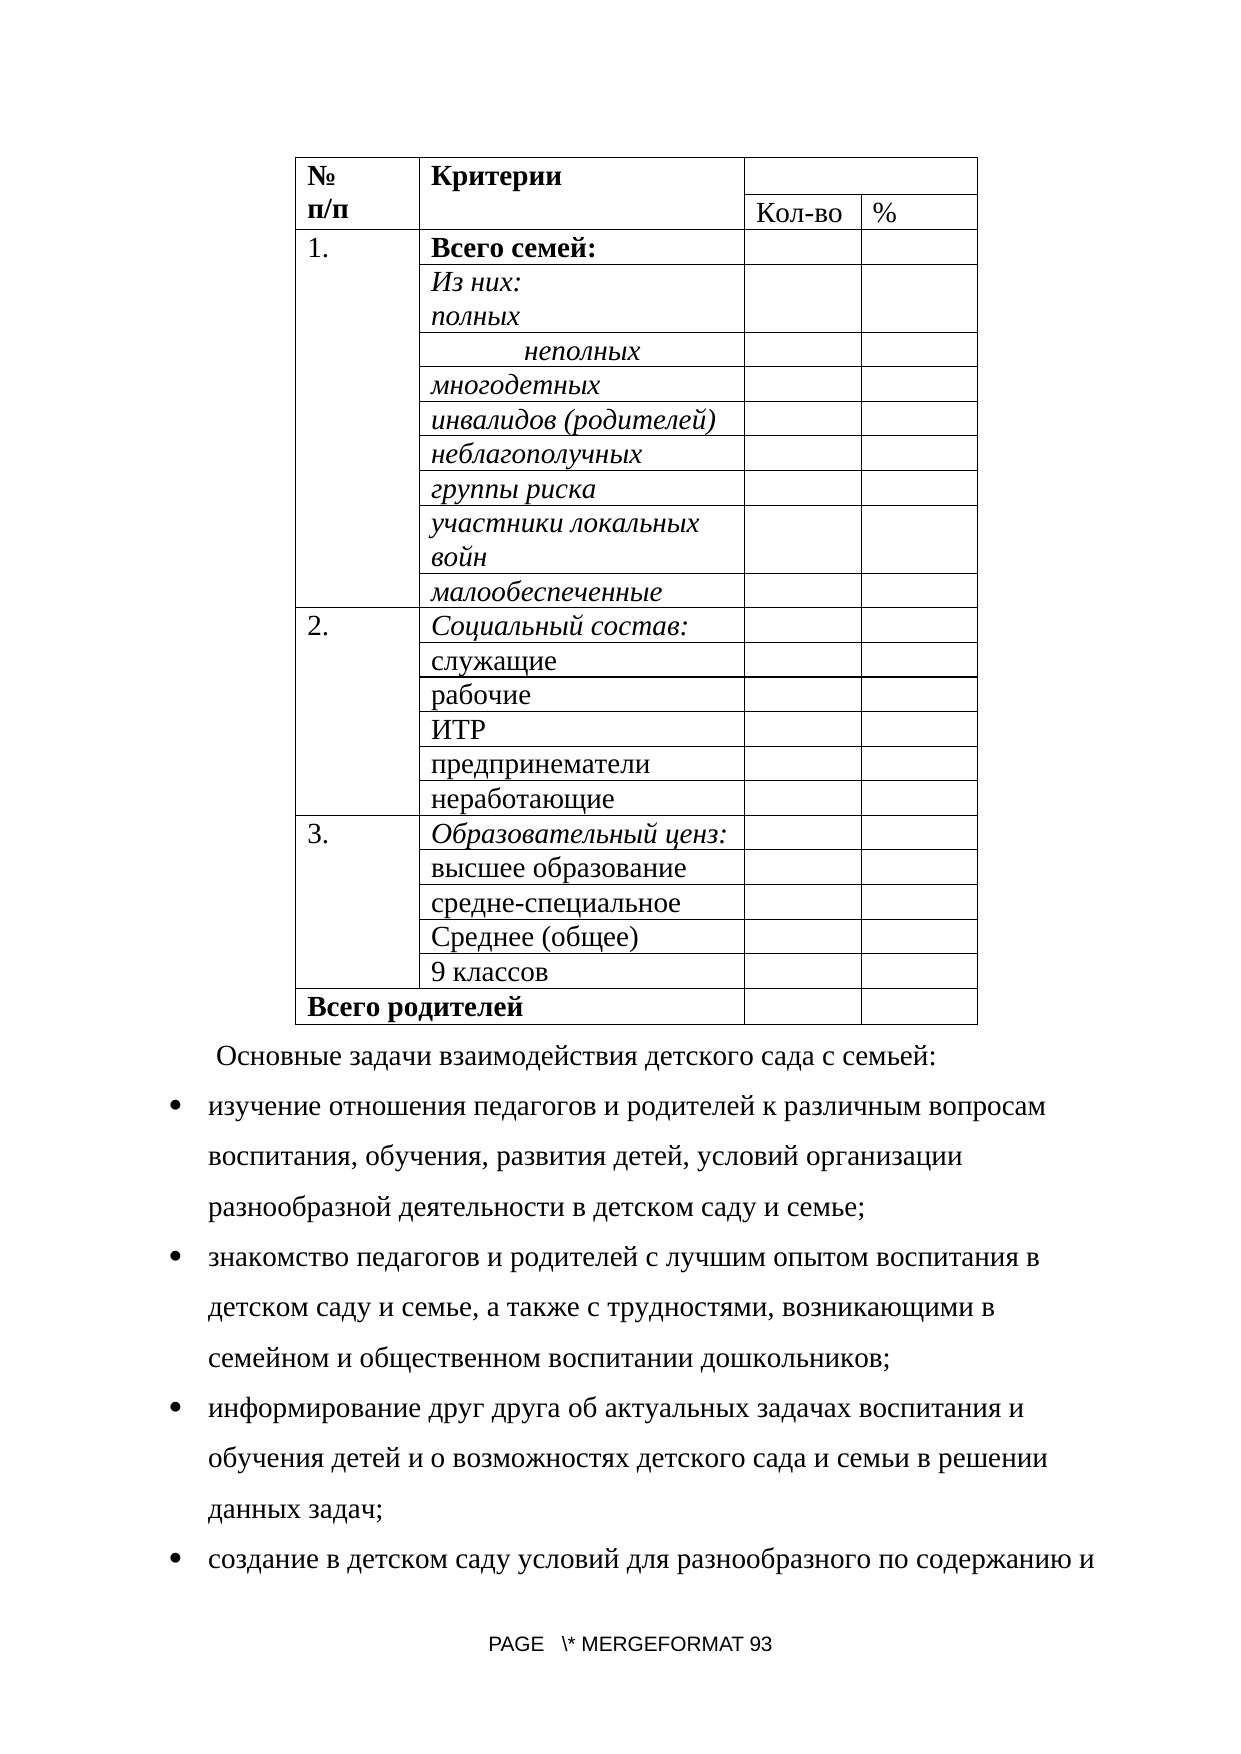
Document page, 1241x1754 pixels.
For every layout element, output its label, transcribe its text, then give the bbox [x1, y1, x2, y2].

table_cell [745, 885, 861, 918]
table_cell Из них: полных [420, 265, 744, 332]
table_cell [745, 643, 861, 676]
table_cell [745, 402, 861, 435]
table_cell Социальный состав: [420, 608, 744, 642]
table_cell Кол-во [745, 195, 861, 229]
list знакомство педагогов и родителей с лучшим опытом воспитания в детском саду и семье, а также с трудностями, возникающими в семейном и общественном воспитании дошкольников; [170, 1239, 1122, 1373]
table_cell [745, 506, 861, 573]
table_cell [862, 608, 977, 642]
table_cell [745, 678, 861, 711]
table_header № п/п [296, 158, 419, 229]
table_cell [862, 678, 977, 711]
table_cell Всего родителей [296, 989, 744, 1024]
table_cell [745, 816, 861, 849]
table_cell [745, 850, 861, 884]
table_cell [862, 850, 977, 884]
table_cell рабочие [420, 678, 744, 711]
table_cell [862, 816, 977, 849]
table_cell [745, 333, 861, 366]
list информирование друг друга об актуальных задачах воспитания и обучения детей и о возможностях детского сада и семьи в решении данных задач; [170, 1390, 1122, 1524]
table_cell инвалидов (родителей) [420, 402, 744, 435]
table_cell неработающие [420, 781, 744, 815]
table_cell [745, 954, 861, 988]
table_cell средне-специальное [420, 885, 744, 918]
table_cell 9 классов [420, 954, 744, 988]
table_cell 2. [296, 608, 419, 815]
table_cell [862, 574, 977, 607]
table_cell [745, 747, 861, 780]
table_cell [862, 367, 977, 401]
table_cell [745, 574, 861, 607]
table_cell ИТР [420, 712, 744, 746]
table_cell Всего семей: [420, 230, 744, 263]
table_cell [862, 781, 977, 815]
table_cell 3. [296, 816, 419, 988]
table_cell многодетных [420, 367, 744, 401]
table_cell [745, 608, 861, 642]
table_cell [862, 747, 977, 780]
table_cell группы риска [420, 471, 744, 504]
table_cell [745, 989, 861, 1024]
table_cell 1. [296, 230, 419, 607]
text Основные задачи взаимодействия детского сада с семьей: [216, 266, 1122, 1071]
table_cell Среднее (общее) [420, 920, 744, 953]
table_cell [745, 230, 861, 263]
table_cell неполных [420, 333, 744, 366]
table_header Критерии [420, 158, 744, 229]
table_cell предпринематели [420, 747, 744, 780]
table_cell [862, 885, 977, 918]
table_cell [862, 989, 977, 1024]
table_cell [745, 712, 861, 746]
table_cell Образовательный ценз: [420, 816, 744, 849]
table_cell высшее образование [420, 850, 744, 884]
table_cell % [862, 195, 977, 229]
table_cell [862, 920, 977, 953]
table_cell [745, 471, 861, 504]
table_cell [862, 954, 977, 988]
table_header [745, 158, 977, 194]
table_cell [862, 230, 977, 263]
table_cell [745, 920, 861, 953]
table_cell [862, 471, 977, 504]
table_cell [862, 265, 977, 332]
table_cell [745, 367, 861, 401]
table_cell [862, 712, 977, 746]
table_cell [862, 643, 977, 676]
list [170, 1541, 1122, 1575]
table_cell малообеспеченные [420, 574, 744, 607]
table_cell [745, 781, 861, 815]
table_cell неблагополучных [420, 436, 744, 470]
table_cell участники локальных войн [420, 506, 744, 573]
table_cell [862, 506, 977, 573]
table_cell [862, 436, 977, 470]
table_cell [862, 333, 977, 366]
list изучение отношения педагогов и родителей к различным вопросам воспитания, обучения, развития детей, условий организации разнообразной деятельности в детском саду и семье; [170, 1088, 1122, 1222]
table_cell служащие [420, 643, 744, 676]
table_cell [862, 402, 977, 435]
table_cell [745, 265, 861, 332]
table_cell [745, 436, 861, 470]
